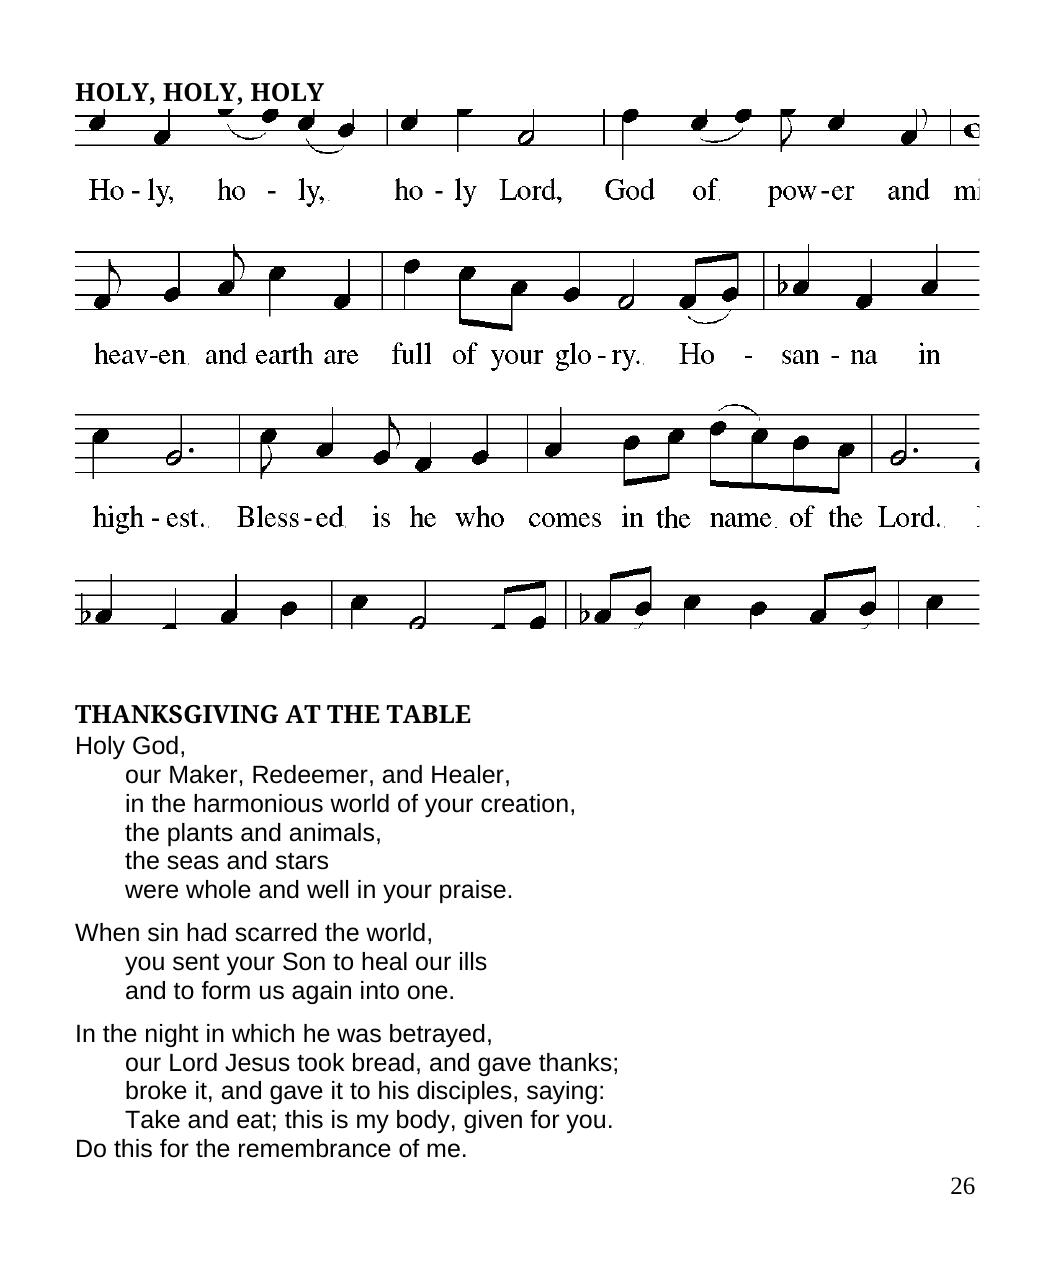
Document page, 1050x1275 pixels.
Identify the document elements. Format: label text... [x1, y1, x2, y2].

text In the night in which he was betrayed, [75, 1019, 975, 1047]
text Holy, Holy, Holy [75, 75, 975, 109]
text the plants and animals, [75, 817, 975, 846]
text Thanksgiving at the Table [75, 697, 975, 731]
picture [75, 109, 980, 629]
text the seas and stars [75, 846, 975, 875]
text you sent your Son to heal our ills [75, 947, 975, 976]
text our Lord Jesus took bread, and gave thanks; [75, 1047, 975, 1076]
text Holy God, [75, 731, 975, 760]
text Do this for the remembrance of me. [75, 1134, 975, 1162]
text broke it, and gave it to his disciples, saying: [75, 1076, 975, 1105]
text were whole and well in your praise. [75, 875, 975, 904]
text When sin had scarred the world, [75, 918, 975, 947]
text and to form us again into one. [75, 976, 975, 1004]
text our Maker, Redeemer, and Healer, [75, 760, 975, 789]
text Take and eat; this is my body, given for you. [75, 1105, 975, 1134]
text in the harmonious world of your creation, [75, 789, 975, 817]
